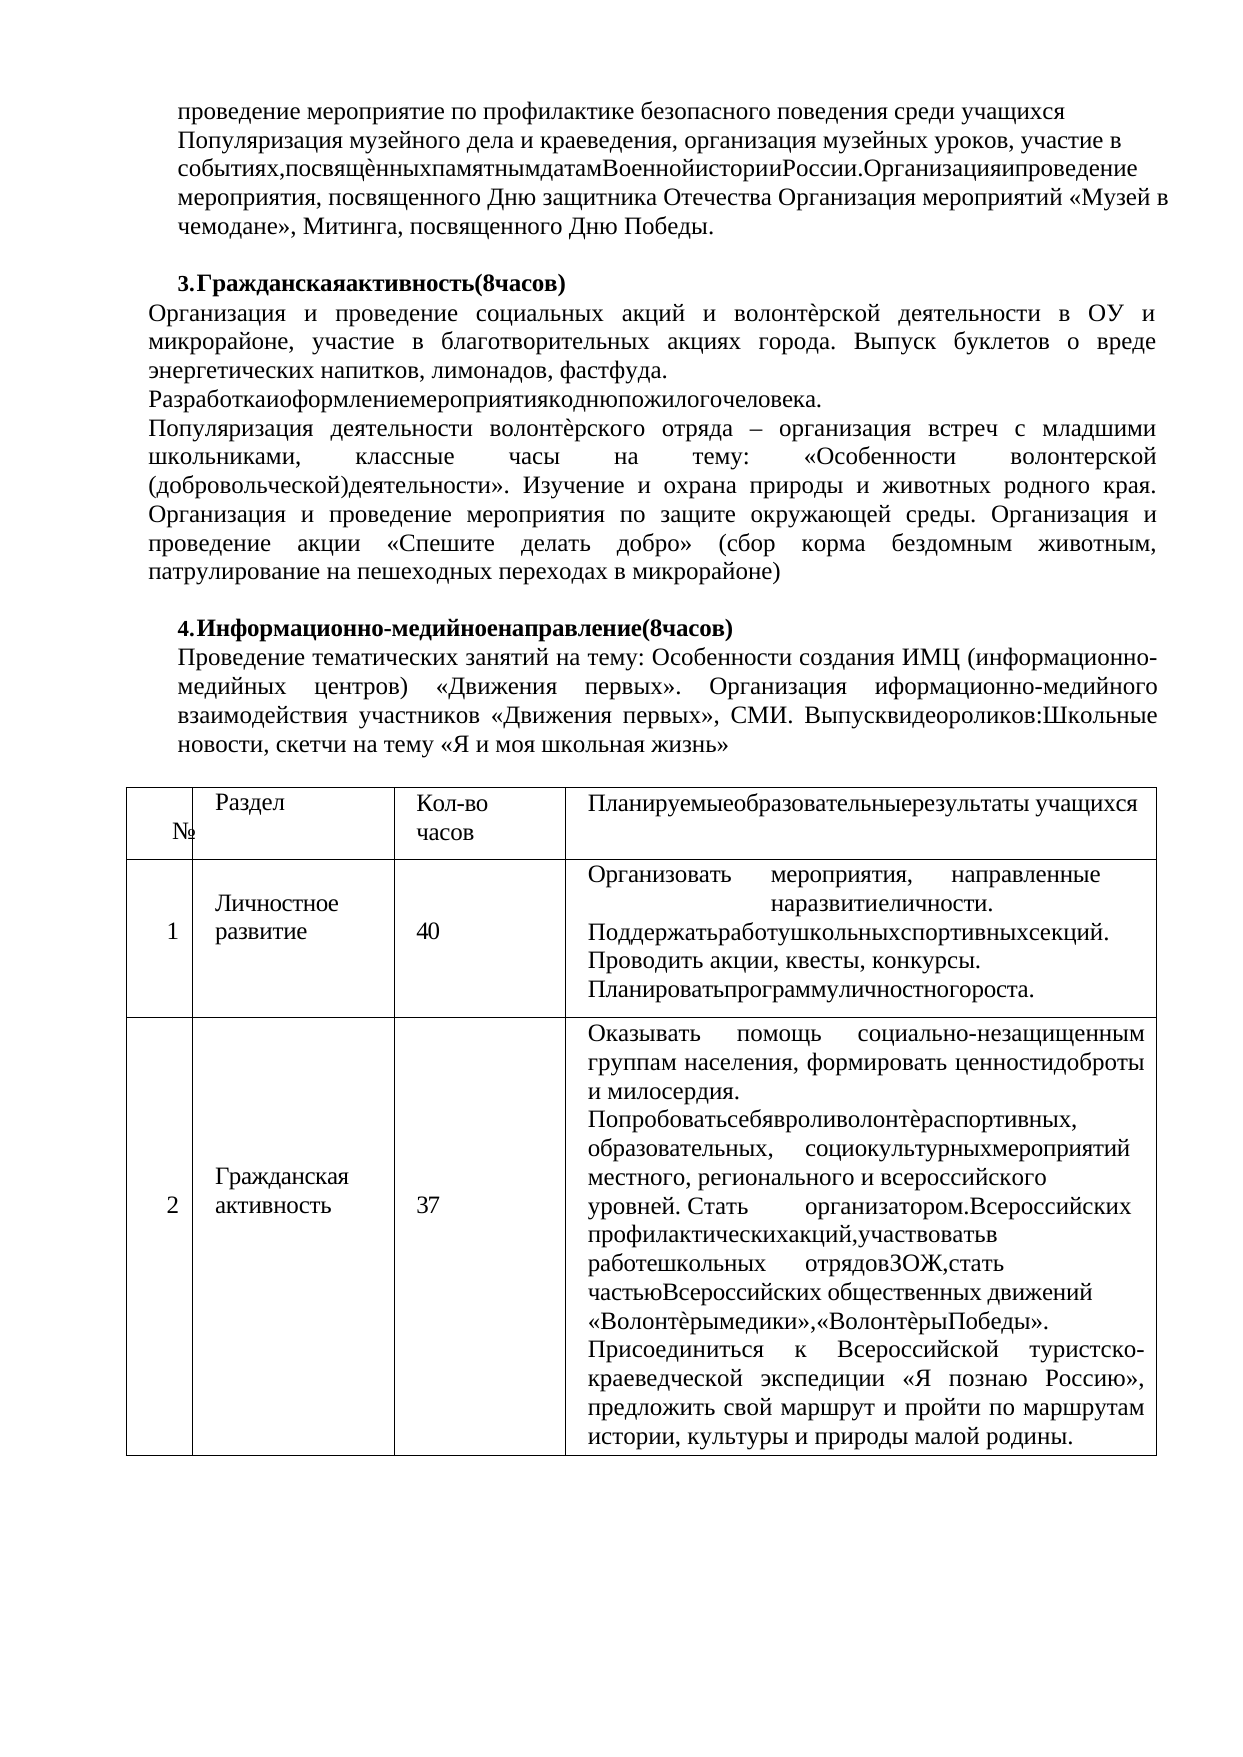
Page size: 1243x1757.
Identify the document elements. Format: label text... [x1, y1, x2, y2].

table_header № [127, 788, 192, 859]
text Проведение тематических занятий на тему: Особенности создания ИМЦ (информационно- медийных центров) «Движения первых». Организация иформационно-медийного взаимодействия участников «Движения первых», СМИ. Выпусквидеороликов:Школьные новости, скетчи на тему «Я и моя школьная жизнь» [177, 642, 1158, 757]
table_cell Организовать мероприятия, направленные наразвитиеличности. Поддержатьработушкольныхспортивныхсекций. Проводить акции, квесты, конкурсы. Планироватьпрограммуличностногороста. [566, 860, 1156, 1017]
text Разработкаиоформлениемероприятиякоднюпожилогочеловека. [148, 384, 1232, 413]
subtitle Информационно-медийноенаправление(8часов) [177, 614, 1232, 642]
text Организация и проведение социальных акций и волонтѐрской деятельности в ОУ и микрорайоне, участие в благотворительных акциях города. Выпуск буклетов о вреде энергетических напитков, лимонадов, фастфуда. [148, 298, 1157, 384]
table_cell 1 [127, 860, 192, 1017]
table_cell Личностное развитие [193, 860, 394, 1017]
table_cell 37 [395, 1018, 565, 1455]
table_cell Гражданская активность [193, 1018, 394, 1455]
text Популяризация деятельности волонтѐрского отряда – организация встреч с младшими школьниками, классные часы на тему: «Особенности волонтерской (добровольческой)деятельности». Изучение и охрана природы и животных родного края. Организация и проведение мероприятия по защите окружающей среды. Организация и проведение акции «Спешите делать добро» (сбор корма бездомным животным, патрулирование на пешеходных переходах в микрорайоне) [148, 413, 1157, 585]
table_cell 40 [395, 860, 565, 1017]
text проведение мероприятие по профилактике безопасного поведения среди учащихся Популяризация музейного дела и краеведения, организация музейных уроков, участие в событиях,посвящѐнныхпамятнымдатамВоеннойисторииРоссии.Организацияипроведение мероприятия, посвященного Дню защитника Отечества Организация мероприятий «Музей в чемодане», Митинга, посвященного Дню Победы. [177, 96, 1227, 240]
table_header Планируемыеобразовательныерезультаты учащихся [566, 788, 1156, 859]
table_cell Оказывать помощь социально-незащищенным группам населения, формировать ценностидоброты и милосердия. Попробоватьсебявроливолонтѐраспортивных, образовательных, социокультурныхмероприятий местного, регионального и всероссийского уровней. Стать организатором.Всероссийских профилактическихакций,участвоватьв работешкольных отрядовЗОЖ,стать частьюВсероссийских общественных движений «Волонтѐрымедики»,«ВолонтѐрыПобеды». Присоединиться к Всероссийской туристско- краеведческой экспедиции «Я познаю Россию», предложить свой маршрут и пройти по маршрутам истории, культуры и природы малой родины. [566, 1018, 1156, 1455]
table_cell 2 [127, 1018, 192, 1455]
subtitle Гражданскаяактивность(8часов) [177, 269, 1232, 298]
table_header Раздел [193, 788, 394, 859]
table_header Кол-во часов [395, 788, 565, 859]
